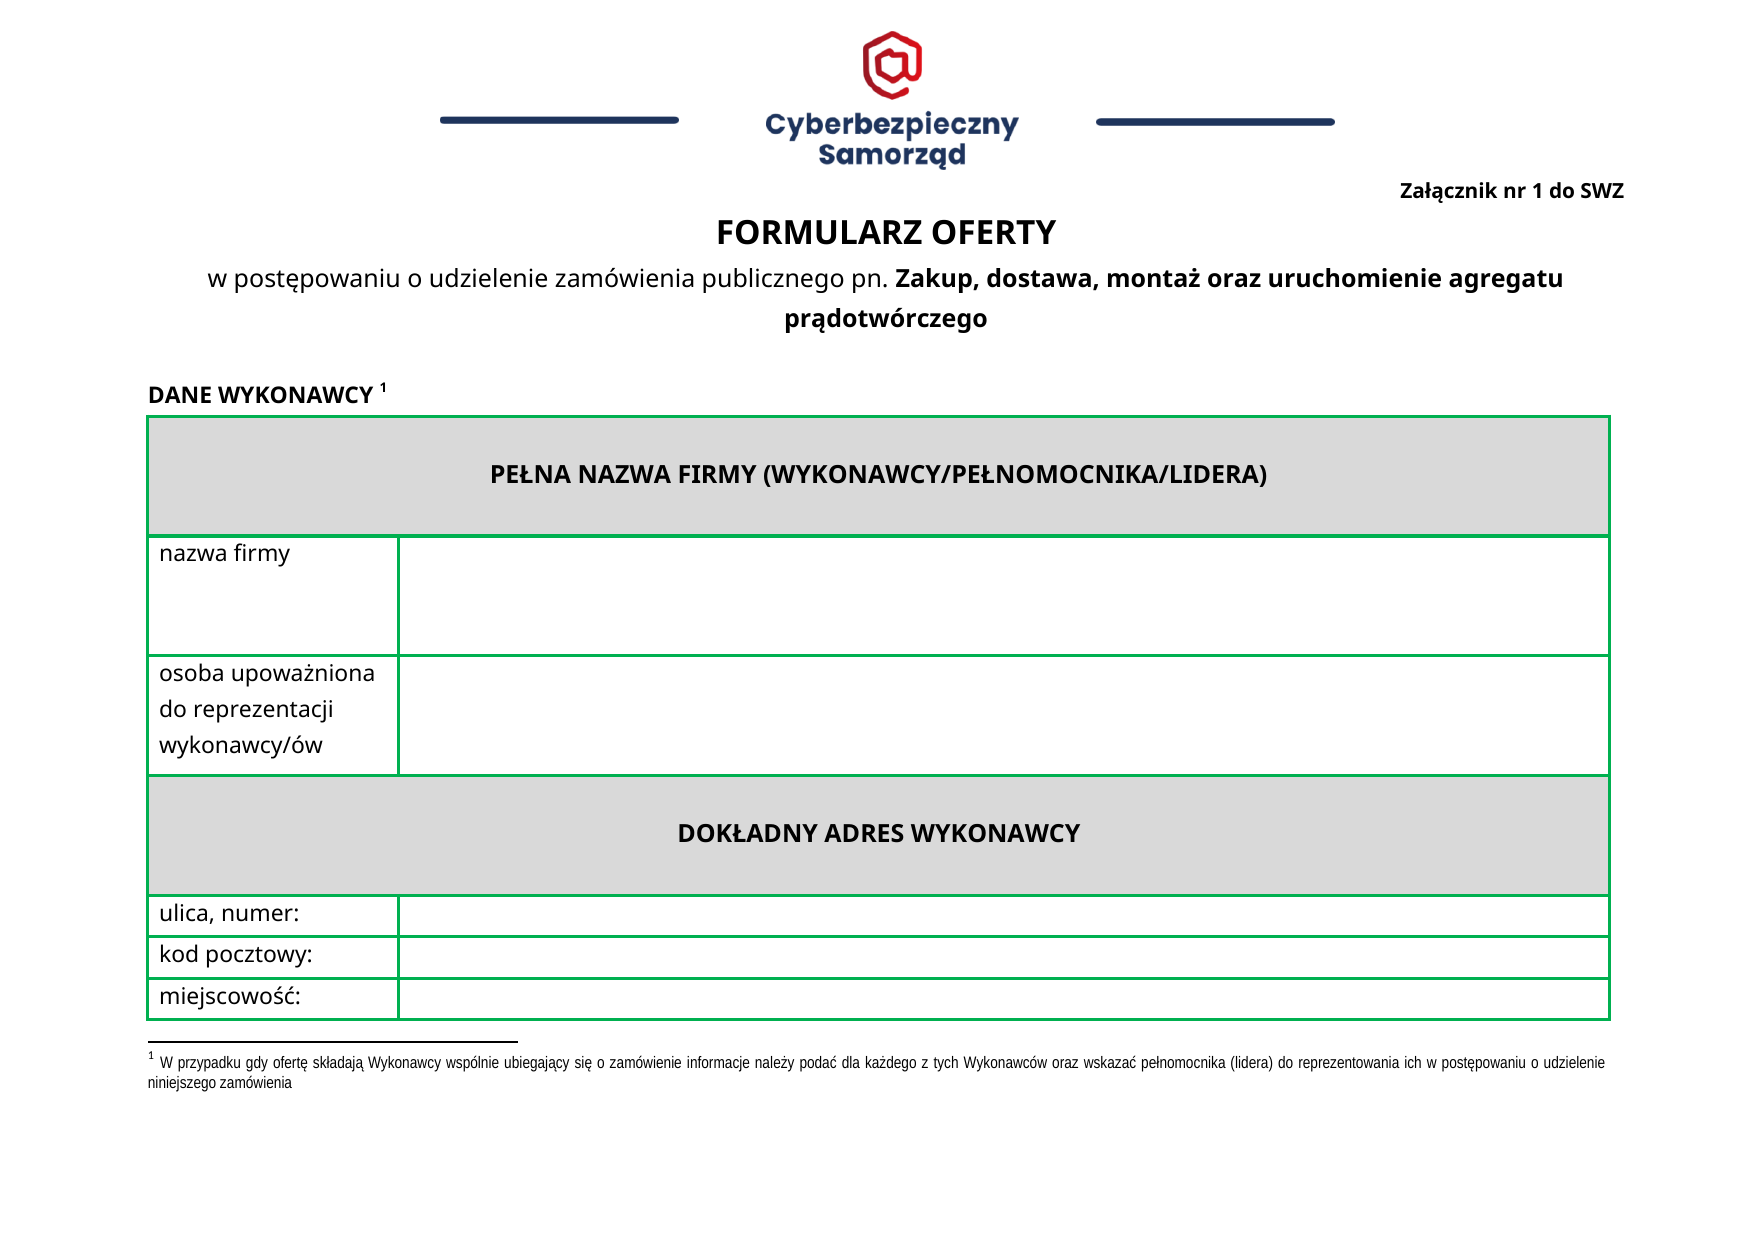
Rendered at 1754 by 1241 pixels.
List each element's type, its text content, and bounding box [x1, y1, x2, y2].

table_cell [400, 980, 1608, 1018]
table_cell [400, 938, 1608, 977]
picture [413, 17, 1359, 177]
text w postępowaniu o udzielenie zamówienia publicznego pn. Zakup, dostawa, montaż oraz uruchomienie agregatu prądotwórczego [148, 261, 1624, 334]
table_cell osoba upoważniona do reprezentacji wykonawcy/ów [149, 657, 397, 774]
text DANE WYKONAWCY [148, 378, 1624, 410]
table_cell DOKŁADNY ADRES WYKONAWCY [149, 777, 1608, 894]
table_cell ulica, numer: [149, 897, 397, 935]
table_cell [400, 897, 1608, 935]
table_cell kod pocztowy: [149, 938, 397, 977]
table_cell [400, 538, 1608, 654]
text Załącznik nr 1 do SWZ [148, 176, 1624, 205]
table_header PEŁNA NAZWA FIRMY (WYKONAWCY/PEŁNOMOCNIKA/LIDERA) [149, 418, 1608, 534]
table_cell nazwa firmy [149, 538, 397, 654]
text FORMULARZ OFERTY [148, 209, 1624, 254]
table_cell [400, 657, 1608, 774]
table_cell miejscowość: [149, 980, 397, 1018]
